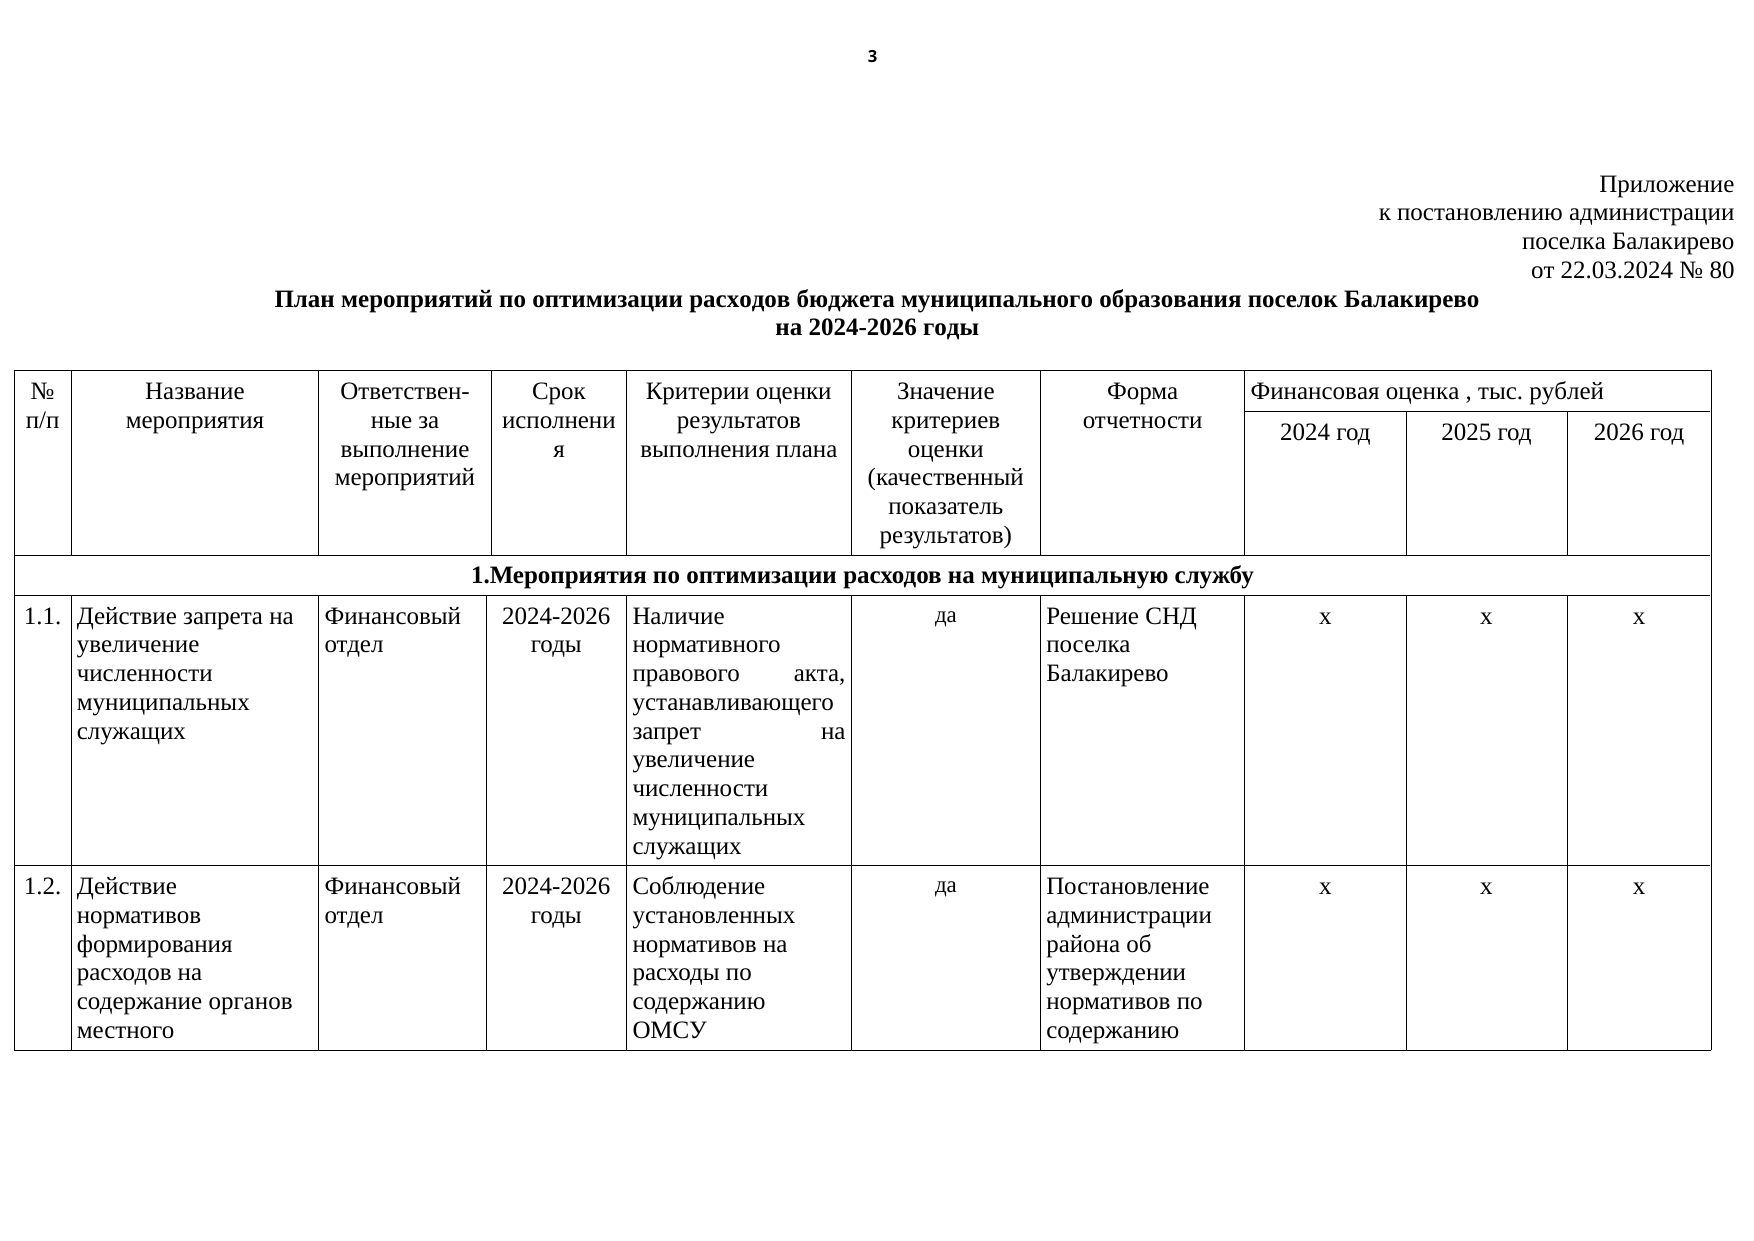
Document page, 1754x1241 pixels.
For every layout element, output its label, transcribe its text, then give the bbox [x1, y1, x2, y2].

table_cell Действие запрета на увеличение численности муниципальных служащих [72, 596, 318, 865]
table_cell 1.1. [15, 596, 71, 865]
table_cell 2025 год [1407, 412, 1567, 554]
table_cell 2024-2026 годы [487, 596, 626, 865]
table_header Финансовая оценка , тыс. рублей [1245, 371, 1711, 411]
table_header Форма отчетности [1041, 371, 1244, 554]
text поселка Балакирево [20, 226, 1734, 255]
table_header № п/п [15, 371, 71, 554]
table_cell 2026 год [1568, 411, 1711, 554]
table_cell Наличие нормативного правового акта, устанавливающего запрет на увеличение численности муниципальных служащих [627, 596, 851, 865]
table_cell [627, 866, 851, 1049]
table_cell х [1568, 595, 1711, 865]
table_cell х [1568, 865, 1711, 1049]
table_header Значение критериев оценки (качественный показатель результатов) [852, 371, 1040, 554]
text План мероприятий по оптимизации расходов бюджета муниципального образования поселок Балакирево [20, 284, 1734, 312]
table_cell 2024 год [1245, 412, 1406, 554]
table_cell да [852, 866, 1040, 1049]
table_header Ответствен-ные за выполнение мероприятий [319, 371, 491, 554]
table_cell х [1407, 596, 1567, 865]
table_header Критерии оценки результатов выполнения плана [627, 371, 851, 554]
table_header Название мероприятия [72, 371, 318, 554]
text к постановлению администрации [20, 197, 1734, 226]
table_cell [1041, 866, 1244, 1049]
table_header Срок исполнения [492, 371, 626, 554]
table_cell Решение СНД поселка Балакирево [1041, 596, 1244, 865]
table_cell 1.2. [15, 866, 71, 1049]
table_cell Финансовый отдел [319, 866, 486, 1049]
table_cell х [1407, 866, 1567, 1049]
text от 22.03.2024 № 80 [20, 255, 1734, 284]
table_cell 1.Мероприятия по оптимизации расходов на муниципальную службу [15, 555, 1711, 595]
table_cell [72, 866, 318, 1049]
table_cell 2024-2026 годы [487, 866, 626, 1049]
text на 2024-2026 годы [20, 312, 1734, 341]
table_cell х [1245, 596, 1406, 865]
table_cell х [1245, 866, 1406, 1049]
table_cell Финансовый отдел [319, 596, 486, 865]
text Приложение [20, 169, 1734, 197]
table_cell да [852, 596, 1040, 865]
